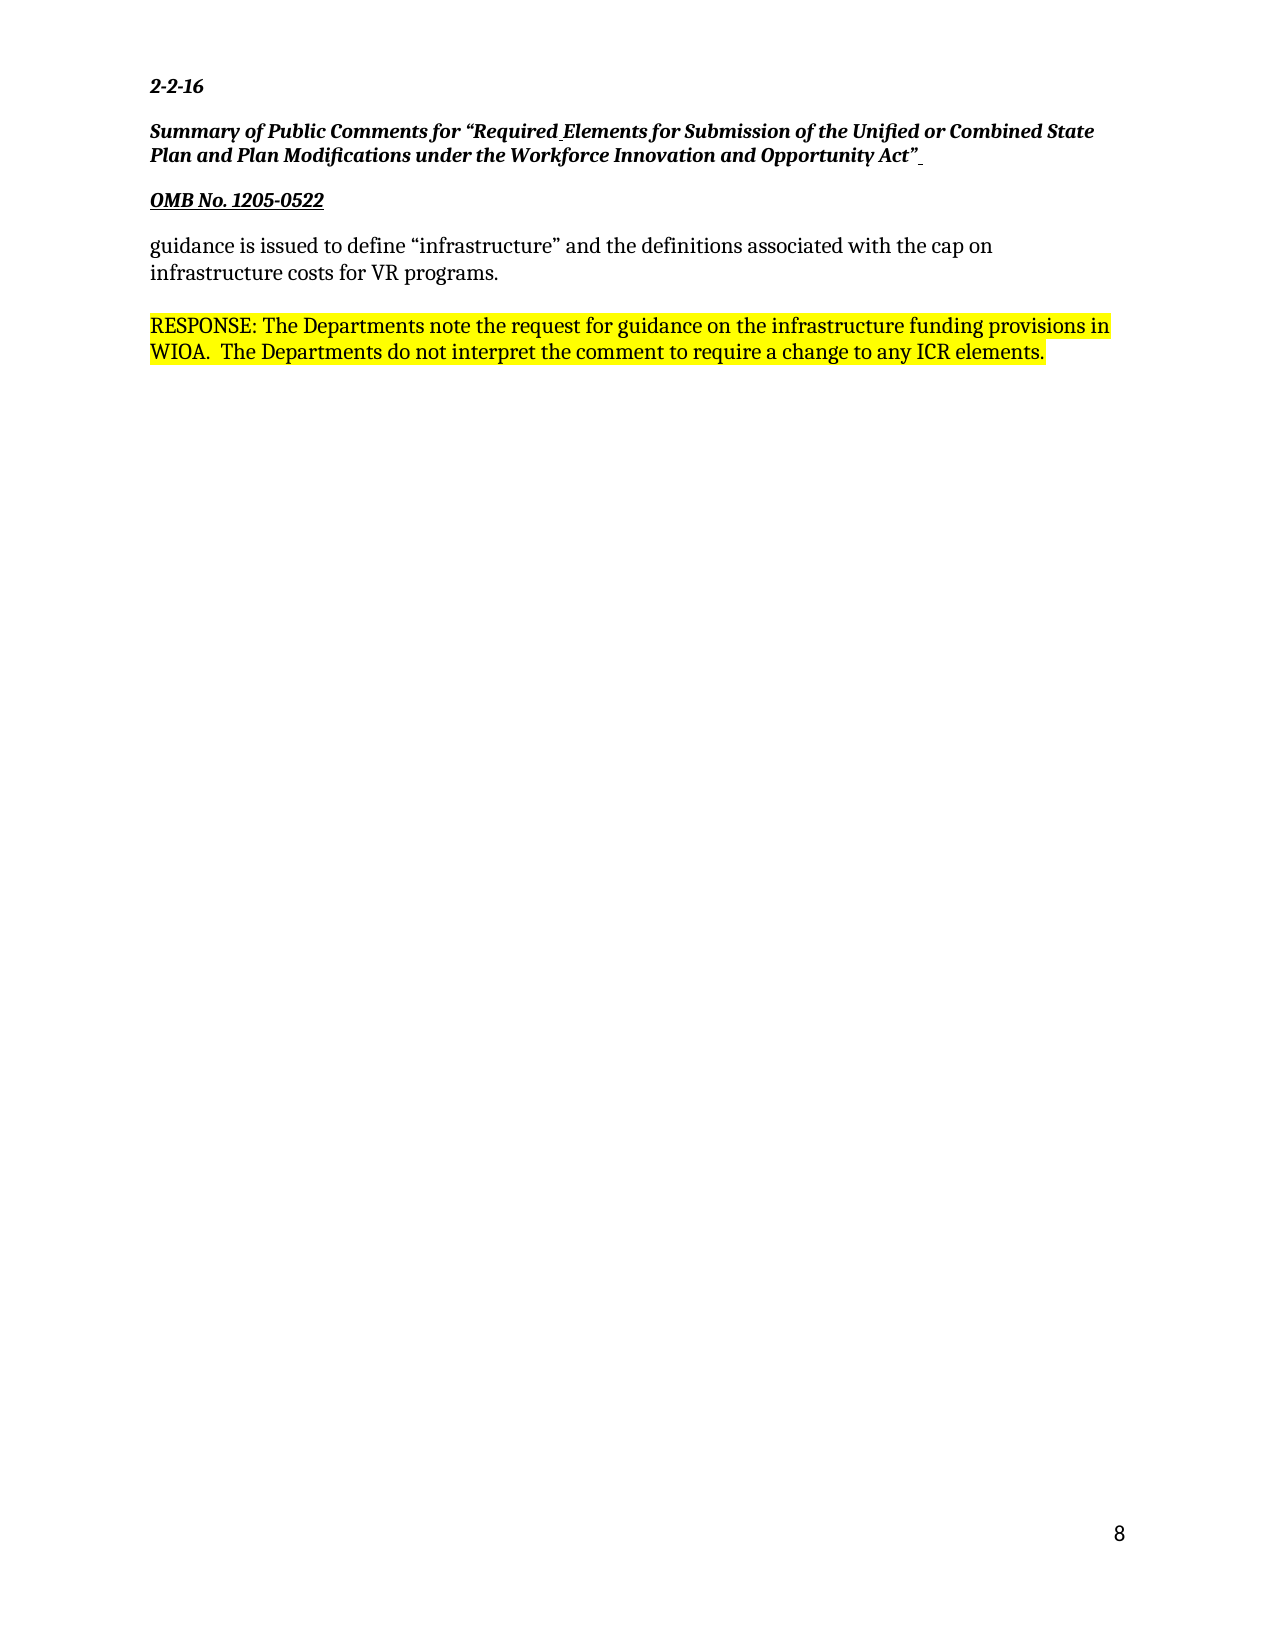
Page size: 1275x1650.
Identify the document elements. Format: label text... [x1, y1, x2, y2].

text RESPONSE: The Departments note the request for guidance on the infrastructure funding provisions in WIOA. The Departments do not interpret the comment to require a change to any ICR elements. [150, 312, 1125, 365]
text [150, 233, 1125, 286]
